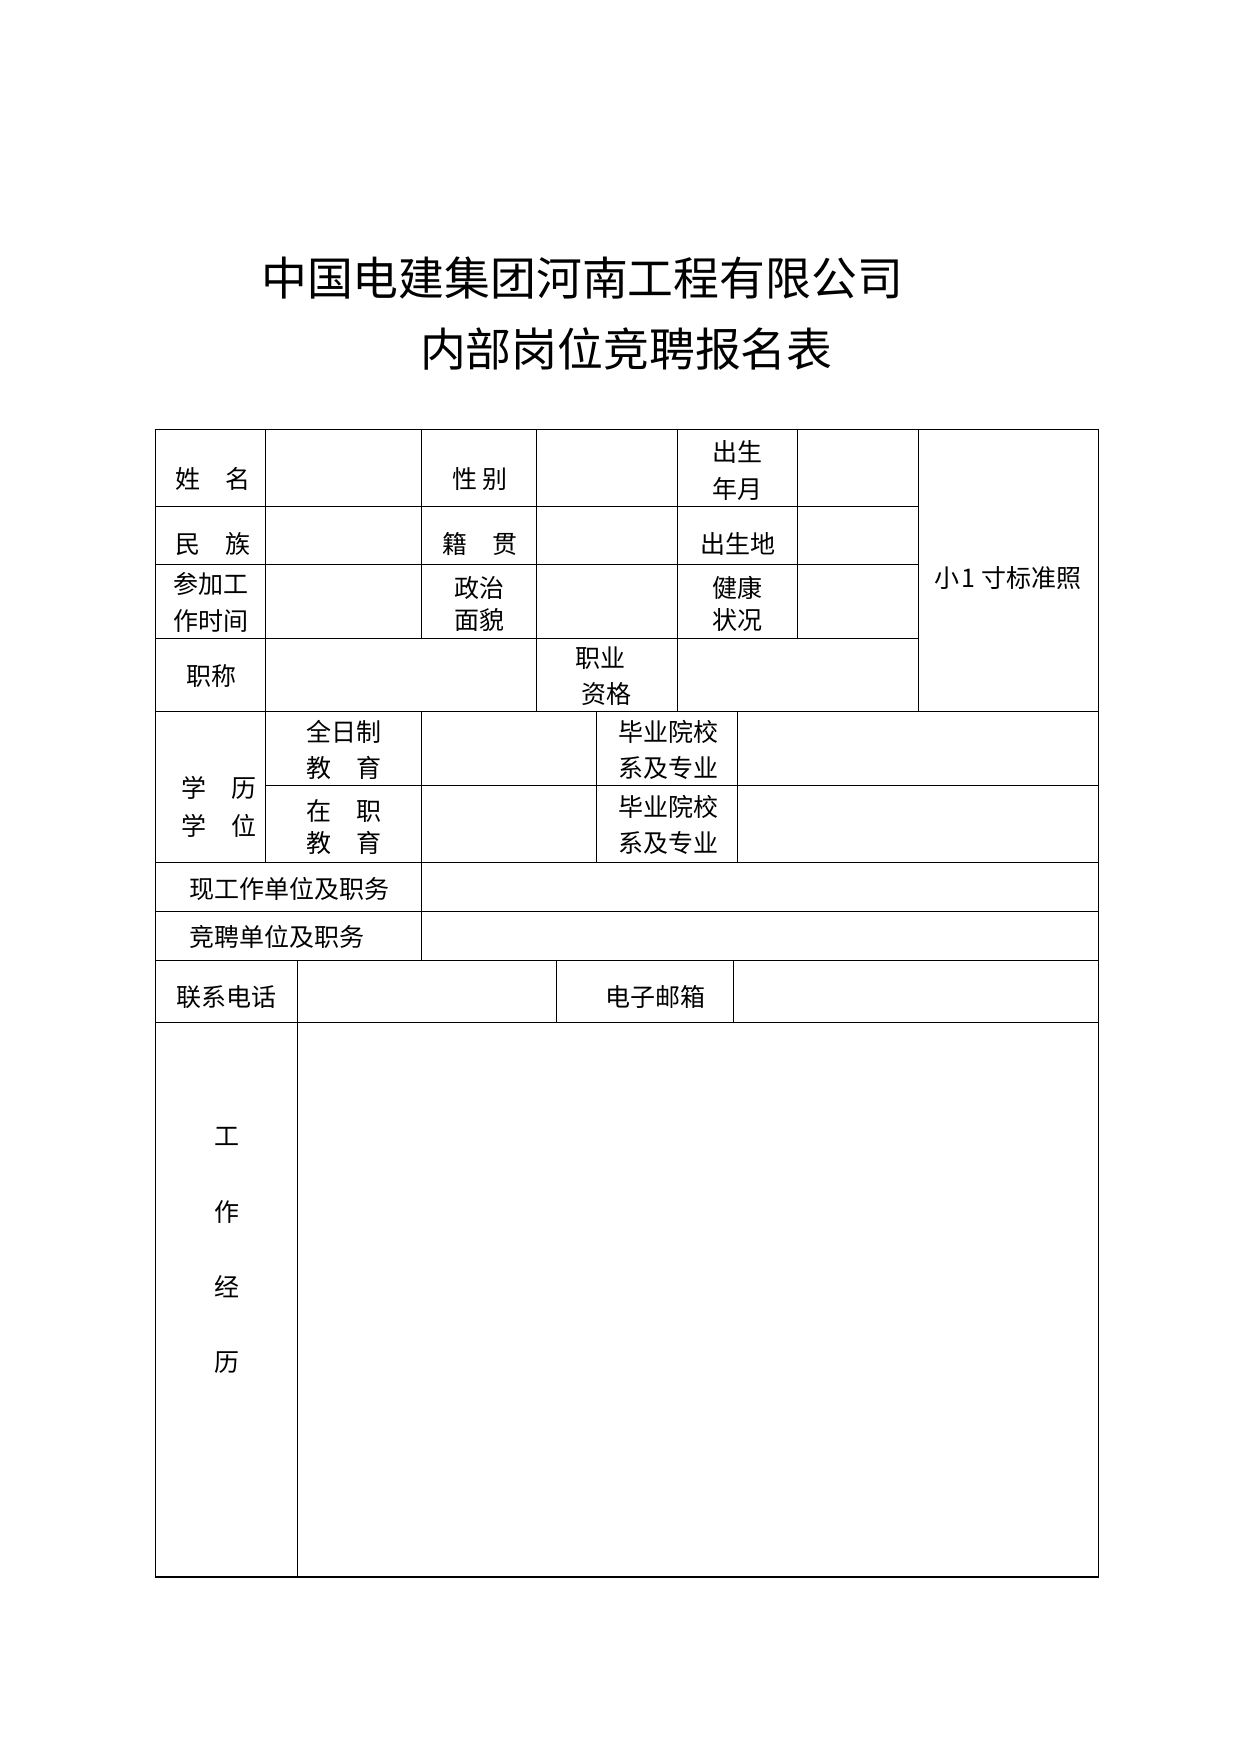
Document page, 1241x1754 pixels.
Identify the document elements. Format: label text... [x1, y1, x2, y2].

table_cell [678, 639, 918, 711]
table_cell 竞聘单位及职务 [156, 912, 421, 960]
table_header 性 别 [422, 430, 536, 506]
table_cell 电子邮箱 [557, 961, 733, 1022]
table_cell [266, 639, 536, 711]
table_cell [798, 507, 918, 563]
table_cell [798, 565, 918, 637]
table_header [798, 430, 918, 506]
table_cell 现工作单位及职务 [156, 863, 421, 911]
table_cell 参加工作时间 [156, 565, 265, 637]
table_cell [738, 712, 1098, 785]
table_cell [734, 961, 1098, 1022]
table_cell [422, 863, 1098, 911]
table_cell 在 职 教 育 [266, 786, 421, 862]
table_cell 健康 状况 [678, 565, 797, 637]
table_cell [537, 565, 677, 637]
table_cell [738, 786, 1098, 862]
table_cell [422, 786, 596, 862]
table_cell 学 历 学 位 [156, 712, 265, 862]
text 内部岗位竞聘报名表 [280, 309, 972, 381]
table_cell [422, 912, 1098, 960]
table_cell 民 族 [156, 507, 265, 563]
table_header 姓 名 [156, 430, 265, 506]
table_cell [298, 1023, 1098, 1576]
table_cell 全日制教 育 [266, 712, 421, 785]
table_cell 出生地 [678, 507, 797, 563]
table_cell 籍 贯 [422, 507, 536, 563]
table_header [266, 430, 421, 506]
table_header 小 1 寸标准照 [919, 430, 1098, 711]
table_cell [422, 712, 596, 785]
table_header [537, 430, 677, 506]
table_cell 毕业院校系及专业 [597, 786, 737, 862]
table_cell 职称 [156, 639, 265, 711]
table_cell 联系电话 [156, 961, 297, 1022]
table_cell 工作经历 [156, 1023, 297, 1576]
table_cell 政治 面貌 [422, 565, 536, 637]
table_cell [298, 961, 556, 1022]
table_cell 毕业院校系及专业 [597, 712, 737, 785]
table_header 出生 年月 [678, 430, 797, 506]
table_cell [266, 507, 421, 563]
table_cell 职业 资格 [537, 639, 677, 711]
table_cell [537, 507, 677, 563]
table_cell [266, 565, 421, 637]
text 中国电建集团河南工程有限公司 [261, 242, 1117, 309]
